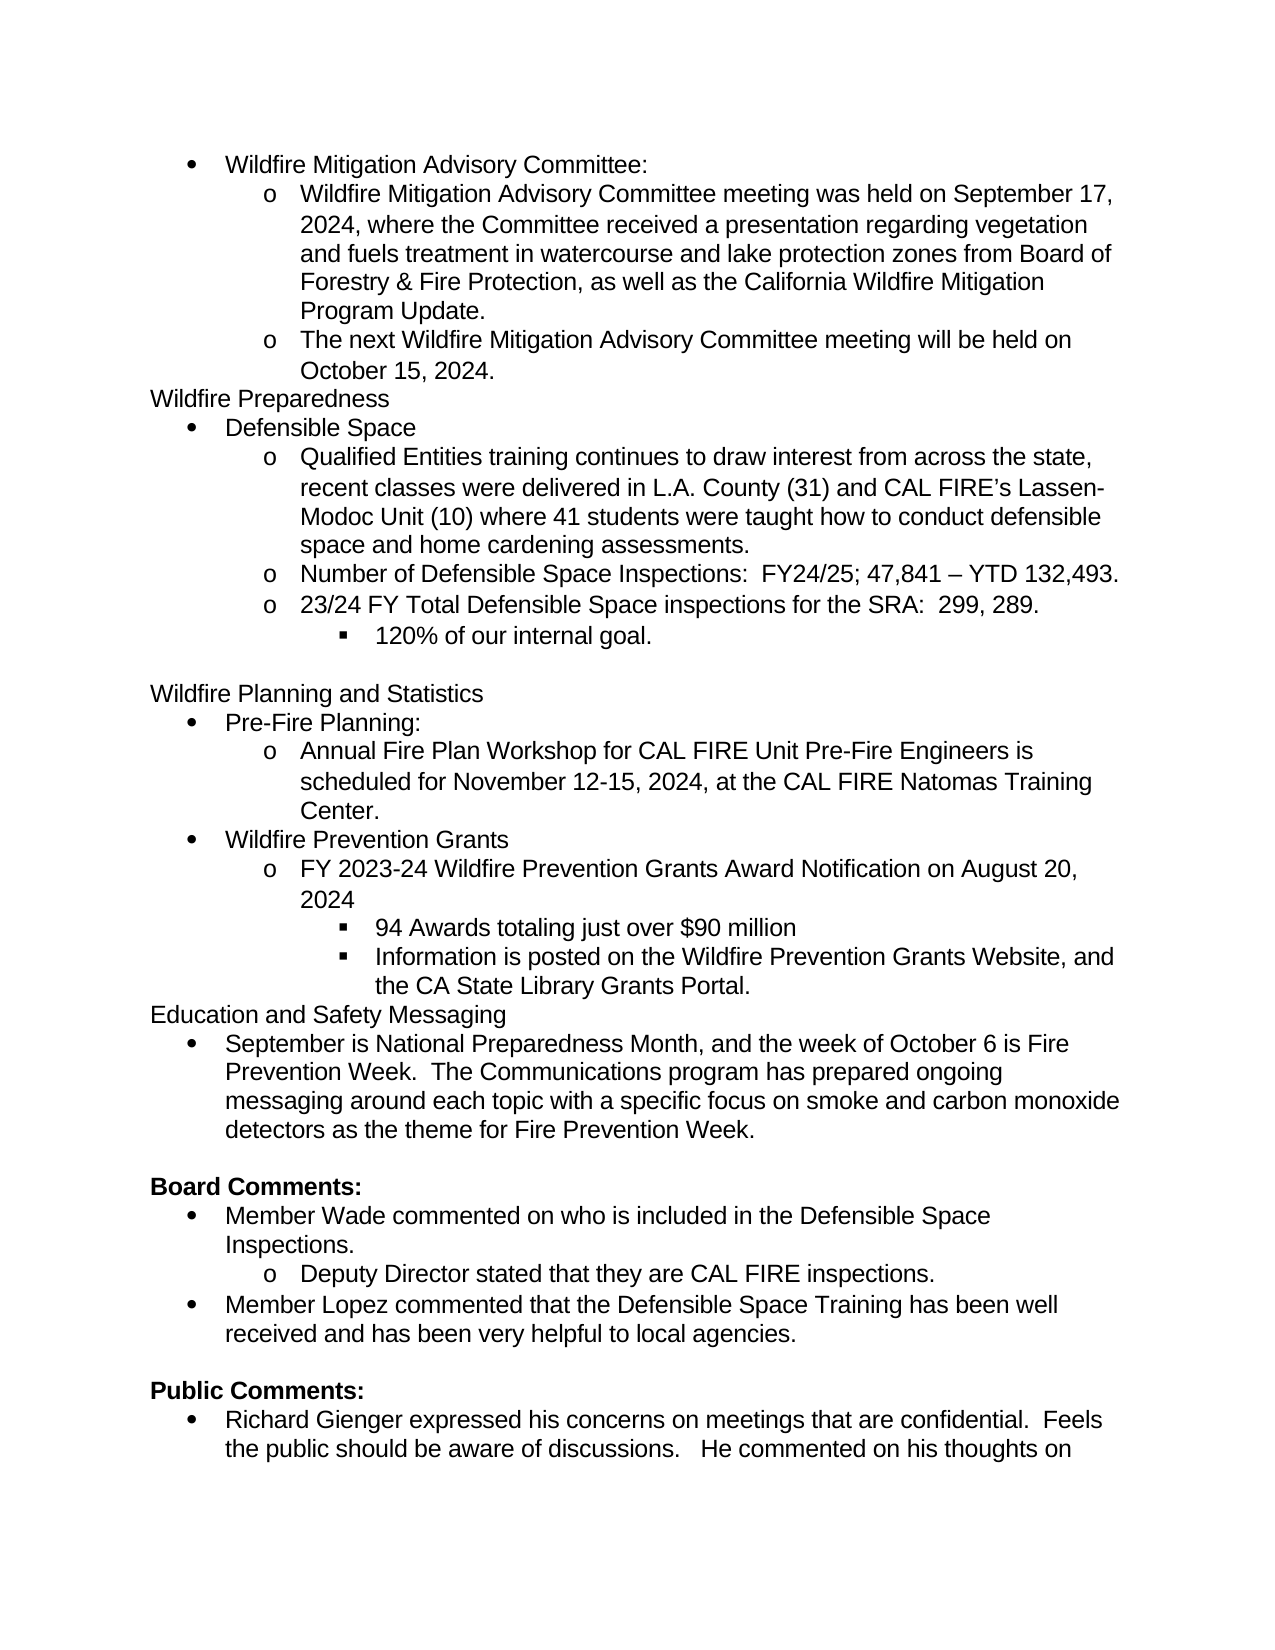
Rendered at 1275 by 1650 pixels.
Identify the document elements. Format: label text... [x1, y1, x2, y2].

list Board Comments: [150, 1172, 1125, 1201]
list Public Comments: [150, 1376, 1125, 1405]
list 23/24 FY Total Defensible Space inspections for the SRA: 299, 289. [262, 590, 1125, 621]
list Defensible Space [187, 413, 1125, 442]
text Education and Safety Messaging [150, 1000, 1125, 1028]
list FY 2023-24 Wildfire Prevention Grants Award Notification on August 20, 2024 [262, 854, 1125, 913]
list Member Lopez commented that the Defensible Space Training has been well received and has been very helpful to local agencies. [187, 1290, 1125, 1347]
list Information is posted on the Wildfire Prevention Grants Website, and the CA State Library Grants Portal. [337, 942, 1125, 1000]
list September is National Preparedness Month, and the week of October 6 is Fire Prevention Week. The Communications program has prepared ongoing messaging around each topic with a specific focus on smoke and carbon monoxide detectors as the theme for Fire Prevention Week. [187, 1028, 1125, 1144]
list Wildfire Mitigation Advisory Committee: [187, 150, 1125, 179]
text Wildfire Planning and Statistics [150, 679, 1125, 707]
list Qualified Entities training continues to draw interest from across the state, recent classes were delivered in L.A. County (31) and CAL FIRE’s Lassen-Modoc Unit (10) where 41 students were taught how to conduct defensible space and home cardening assessments. [262, 442, 1125, 559]
text Wildfire Preparedness [150, 384, 1125, 413]
list Wildfire Prevention Grants [187, 825, 1125, 854]
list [187, 1405, 1125, 1462]
list Pre-Fire Planning: [187, 707, 1125, 736]
list 120% of our internal goal. [337, 621, 1125, 650]
list The next Wildfire Mitigation Advisory Committee meeting will be held on October 15, 2024. [262, 325, 1125, 384]
list Member Wade commented on who is included in the Defensible Space Inspections. [187, 1201, 1125, 1259]
list Deputy Director stated that they are CAL FIRE inspections. [262, 1259, 1125, 1290]
list Wildfire Mitigation Advisory Committee meeting was held on September 17, 2024, where the Committee received a presentation regarding vegetation and fuels treatment in watercourse and lake protection zones from Board of Forestry & Fire Protection, as well as the California Wildfire Mitigation Program Update. [262, 179, 1125, 325]
list Annual Fire Plan Workshop for CAL FIRE Unit Pre-Fire Engineers is scheduled for November 12-15, 2024, at the CAL FIRE Natomas Training Center. [262, 736, 1125, 825]
list 94 Awards totaling just over $90 million [337, 913, 1125, 942]
list Number of Defensible Space Inspections: FY24/25; 47,841 – YTD 132,493. [262, 559, 1125, 590]
